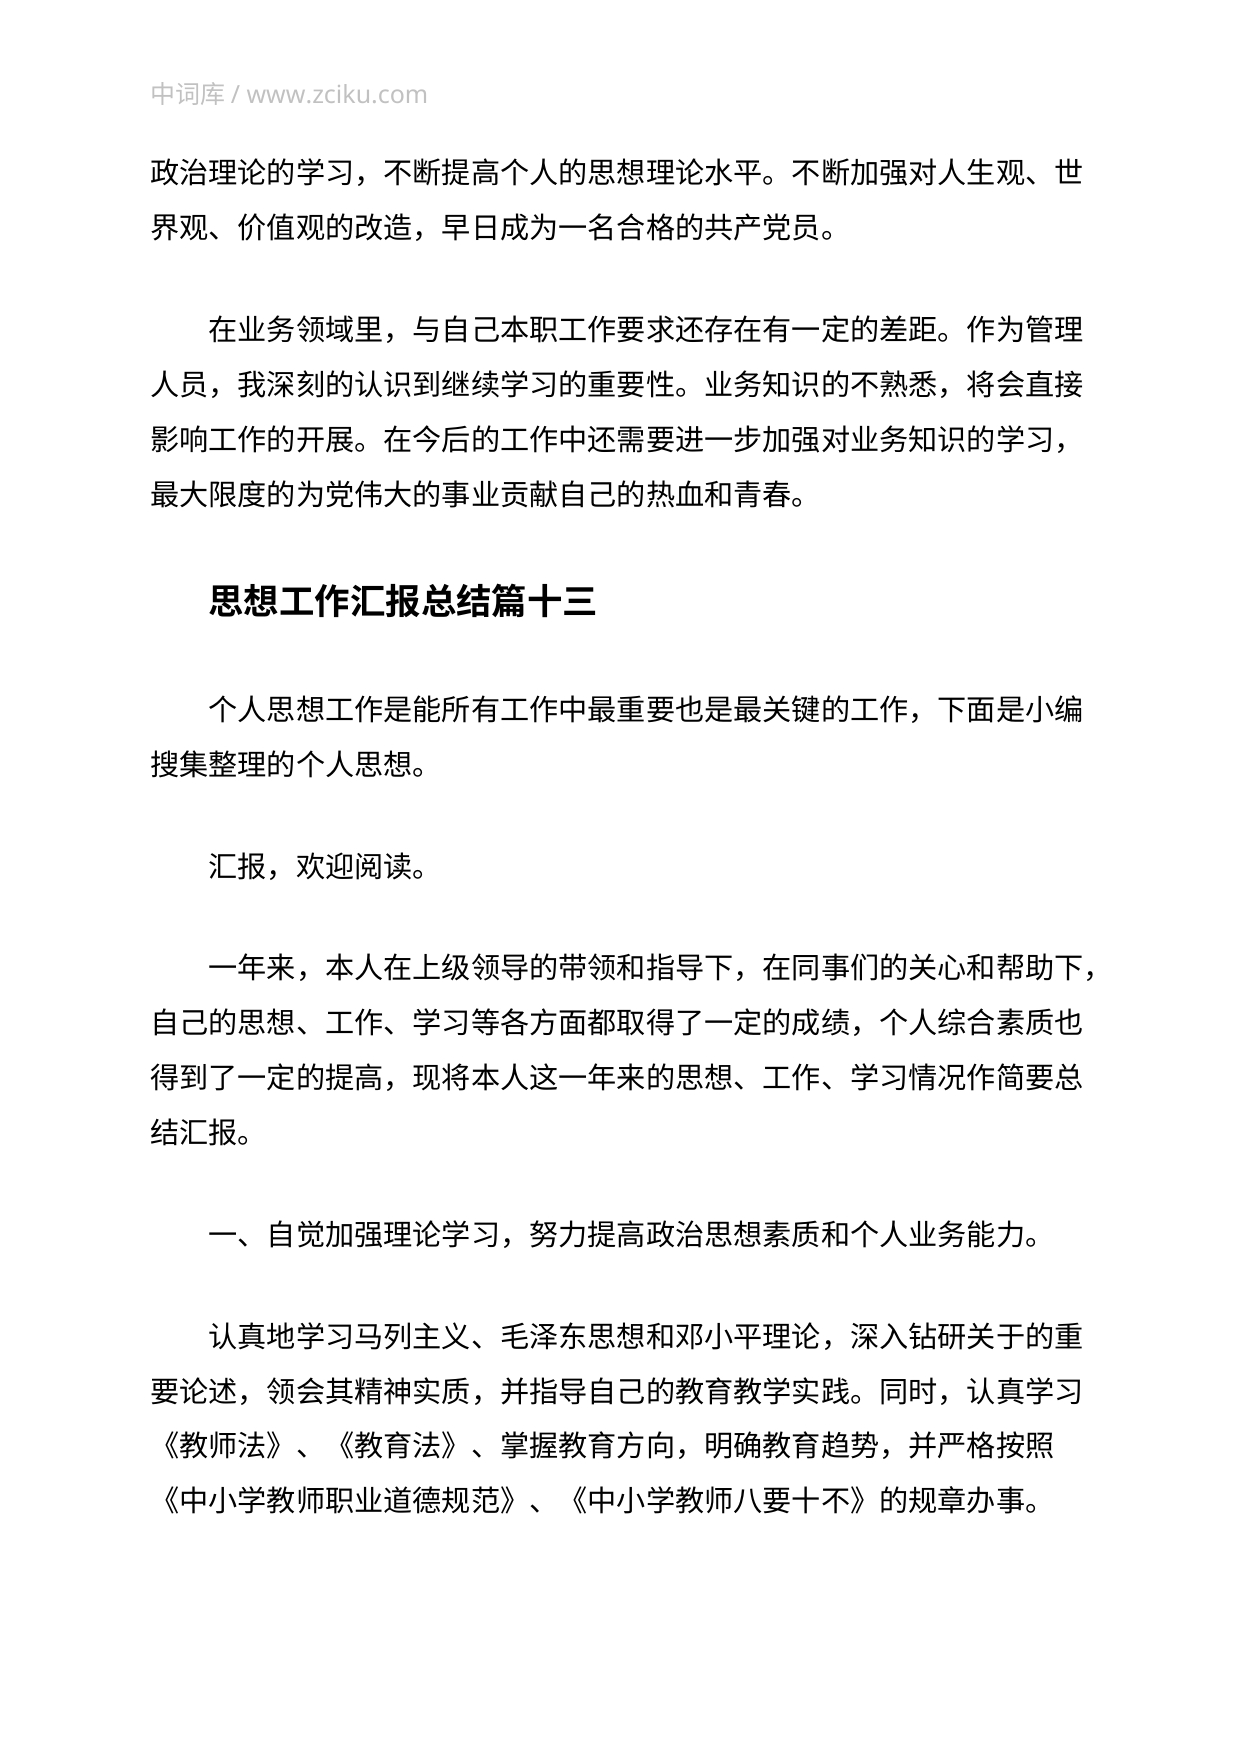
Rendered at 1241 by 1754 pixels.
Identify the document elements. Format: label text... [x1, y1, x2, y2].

text 一、自觉加强理论学习，努力提高政治思想素质和个人业务能力。 [150, 1211, 1090, 1254]
text 思想工作汇报总结篇十三 [150, 573, 1090, 624]
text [150, 150, 1090, 247]
text 认真地学习马列主义、毛泽东思想和邓小平理论，深入钻研关于的重要论述，领会其精神实质，并指导自己的教育教学实践。同时，认真学习《教师法》、《教育法》、掌握教育方向，明确教育趋势，并严格按照《中小学教师职业道德规范》、《中小学教师八要十不》的规章办事。 [150, 1313, 1090, 1520]
text 一年来，本人在上级领导的带领和指导下，在同事们的关心和帮助下，自己的思想、工作、学习等各方面都取得了一定的成绩，个人综合素质也得到了一定的提高，现将本人这一年来的思想、工作、学习情况作简要总结汇报。 [150, 945, 1090, 1152]
text 汇报，欢迎阅读。 [150, 843, 1090, 886]
text 个人思想工作是能所有工作中最重要也是最关键的工作，下面是小编搜集整理的个人思想。 [150, 687, 1090, 784]
text 在业务领域里，与自己本职工作要求还存在有一定的差距。作为管理人员，我深刻的认识到继续学习的重要性。业务知识的不熟悉，将会直接影响工作的开展。在今后的工作中还需要进一步加强对业务知识的学习，最大限度的为党伟大的事业贡献自己的热血和青春。 [150, 307, 1090, 514]
